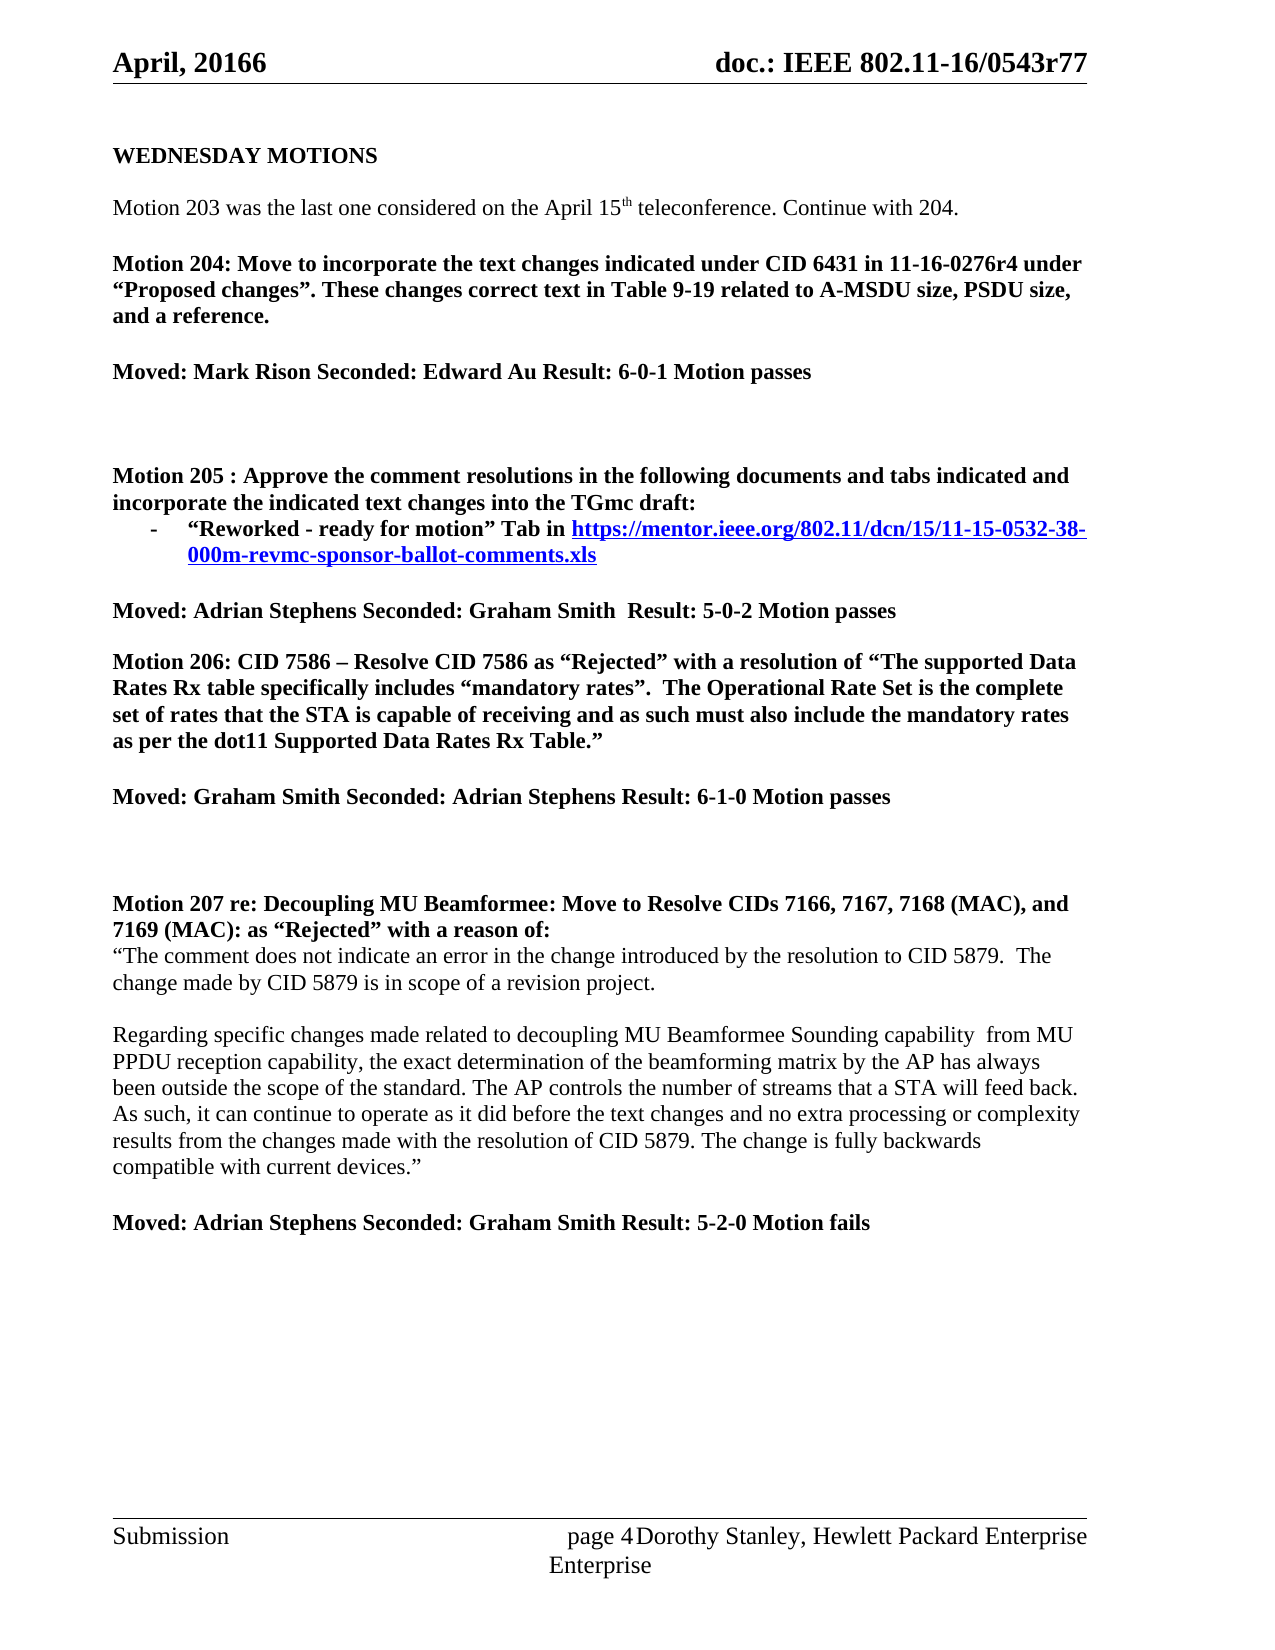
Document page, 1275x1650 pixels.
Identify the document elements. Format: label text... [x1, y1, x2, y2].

text Motion 206: CID 7586 – Resolve CID 7586 as “Rejected” with a resolution of “The supported Data Rates Rx table specifically includes “mandatory rates”. The Operational Rate Set is the complete set of rates that the STA is capable of receiving and as such must also include the mandatory rates as per the dot11 Supported Data Rates Rx Table.” [112, 648, 1087, 753]
text Moved: Mark Rison Seconded: Edward Au Result: 6-0-1 Motion passes [112, 358, 1087, 437]
text WEDNESDAY MOTIONS Motion 203 was the last one considered on the April 15th teleconference. Continue with 204. [112, 142, 1087, 221]
text Motion 207 re: Decoupling MU Beamformee: Move to Resolve CIDs 7166, 7167, 7168 (MAC), and 7169 (MAC): as “Rejected” with a reason of: “The comment does not indicate an error in the change introduced by the resolution to CID 5879. The change made by CID 5879 is in scope of a revision project. Regarding specific changes made related to decoupling MU Beamformee Sounding capability from MU PPDU reception capability, the exact determination of the beamforming matrix by the AP has always been outside the scope of the standard. The AP controls the number of streams that a STA will feed back. As such, it can continue to operate as it did before the text changes and no extra processing or complexity results from the changes made with the resolution of CID 5879. The change is fully backwards compatible with current devices.” [112, 889, 1087, 1179]
text Moved: Adrian Stephens Seconded: Graham Smith Result: 5-0-2 Motion passes [112, 597, 1087, 623]
text Moved: Graham Smith Seconded: Adrian Stephens Result: 6-1-0 Motion passes [112, 783, 1087, 809]
text Motion 205 : Approve the comment resolutions in the following documents and tabs indicated and incorporate the indicated text changes into the TGmc draft: [112, 462, 1087, 515]
text Motion 204: Move to incorporate the text changes indicated under CID 6431 in 11-16-0276r4 under “Proposed changes”. These changes correct text in Table 9-19 related to A-MSDU size, PSDU size, and a reference. [112, 250, 1087, 329]
list “Reworked - ready for motion” Tab in https://mentor.ieee.org/802.11/dcn/15/11-15-0532-38-000m-revmc-sponsor-ballot-comments.xls [150, 515, 1087, 568]
text Moved: Adrian Stephens Seconded: Graham Smith Result: 5-2-0 Motion fails [112, 1209, 1087, 1235]
